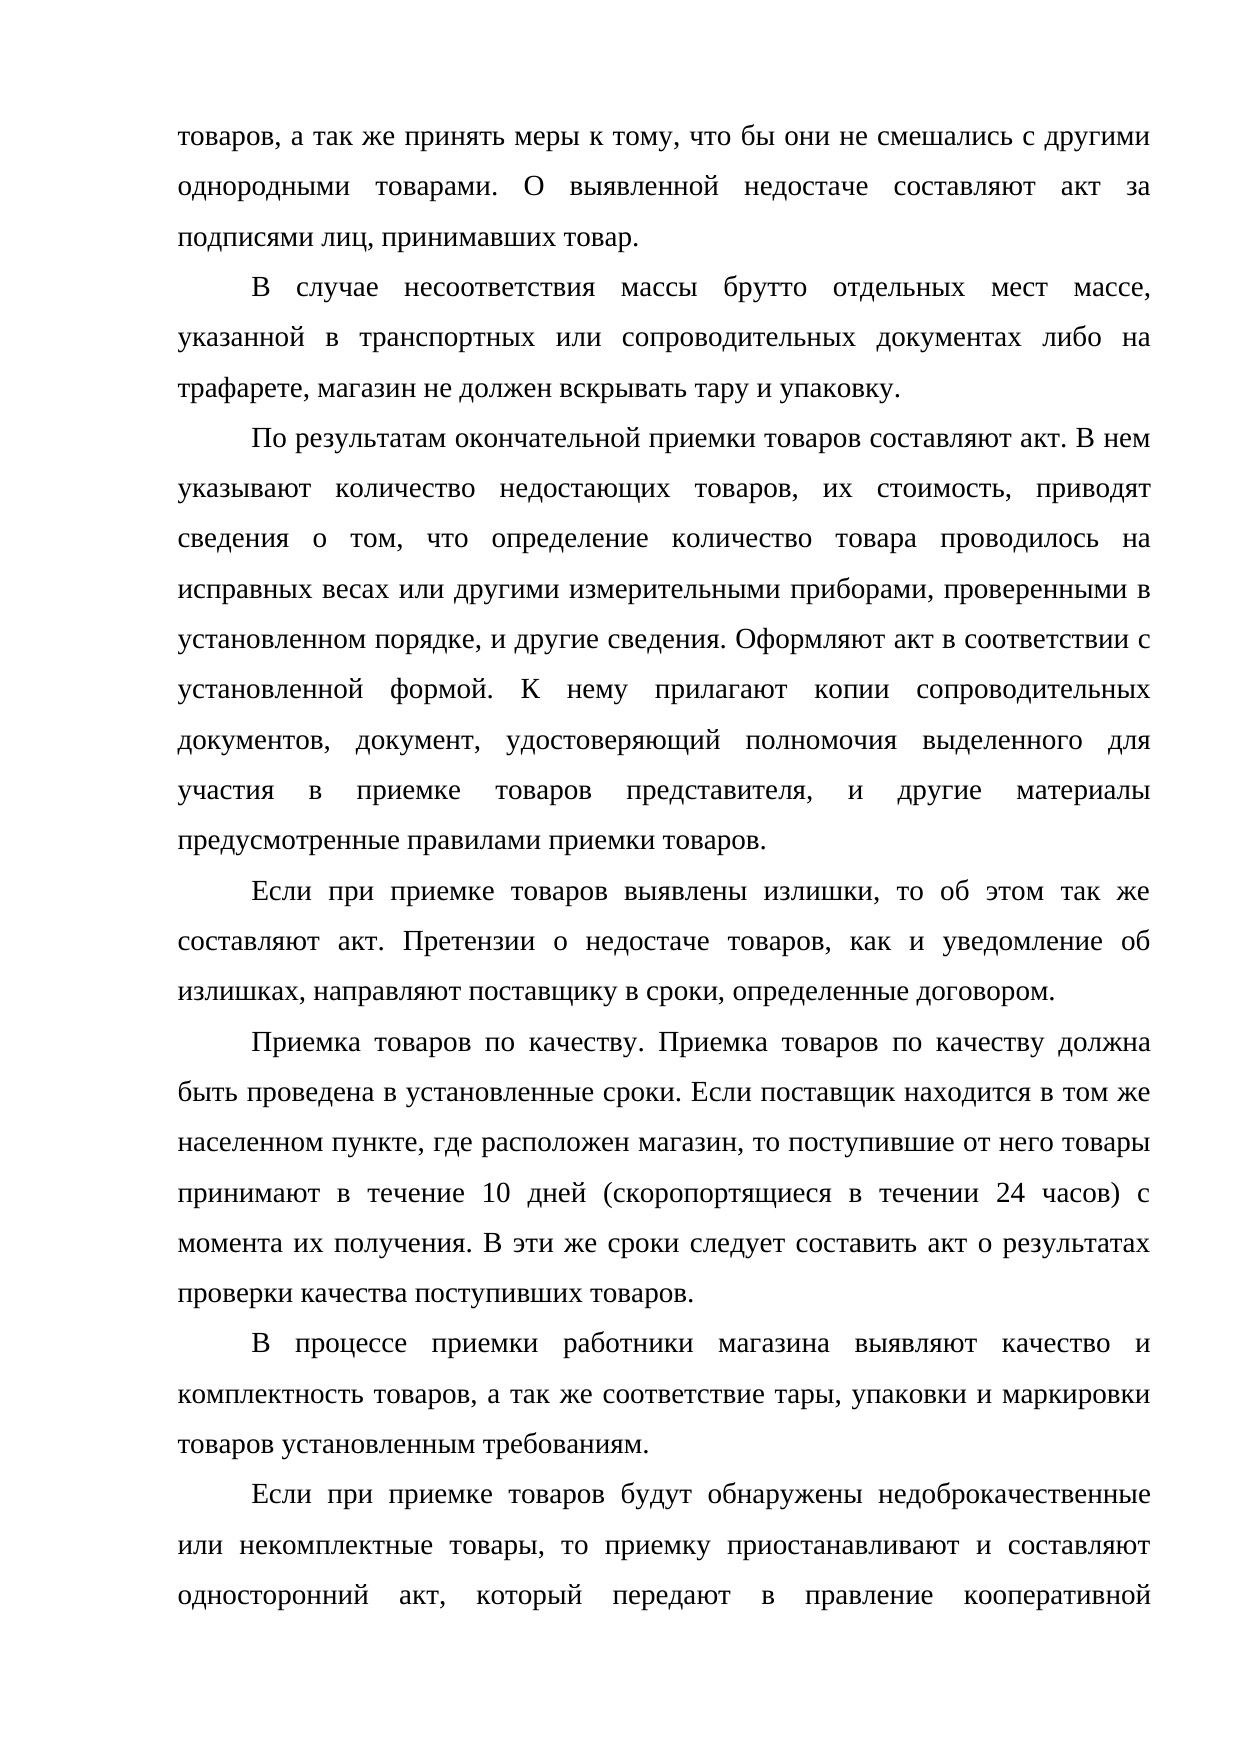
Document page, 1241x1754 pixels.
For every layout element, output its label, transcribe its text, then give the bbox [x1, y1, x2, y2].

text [177, 1477, 1152, 1611]
text Приемка товаров по качеству. Приемка товаров по качеству должна быть проведена в установленные сроки. Если поставщик находится в том же населенном пункте, где расположен магазин, то поступившие от него товары принимают в течение 10 дней (скоропортящиеся в течении 24 часов) с момента их получения. В эти же сроки следует составить акт о результатах проверки качества поступивших товаров. [177, 1024, 1152, 1309]
text Если при приемке товаров выявлены излишки, то об этом так же составляют акт. Претензии о недостаче товаров, как и уведомление об излишках, направляют поставщику в сроки, определенные договором. [177, 873, 1152, 1007]
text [177, 118, 1152, 252]
text По результатам окончательной приемки товаров составляют акт. В нем указывают количество недостающих товаров, их стоимость, приводят сведения о том, что определение количество товара проводилось на исправных весах или другими измерительными приборами, проверенными в установленном порядке, и другие сведения. Оформляют акт в соответствии с установленной формой. К нему прилагают копии сопроводительных документов, документ, удостоверяющий полномочия выделенного для участия в приемке товаров представителя, и другие материалы предусмотренные правилами приемки товаров. [177, 420, 1152, 856]
text В процессе приемки работники магазина выявляют качество и комплектность товаров, а так же соответствие тары, упаковки и маркировки товаров установленным требованиям. [177, 1326, 1152, 1460]
text В случае несоответствия массы брутто отдельных мест массе, указанной в транспортных или сопроводительных документах либо на трафарете, магазин не должен вскрывать тару и упаковку. [177, 269, 1152, 403]
